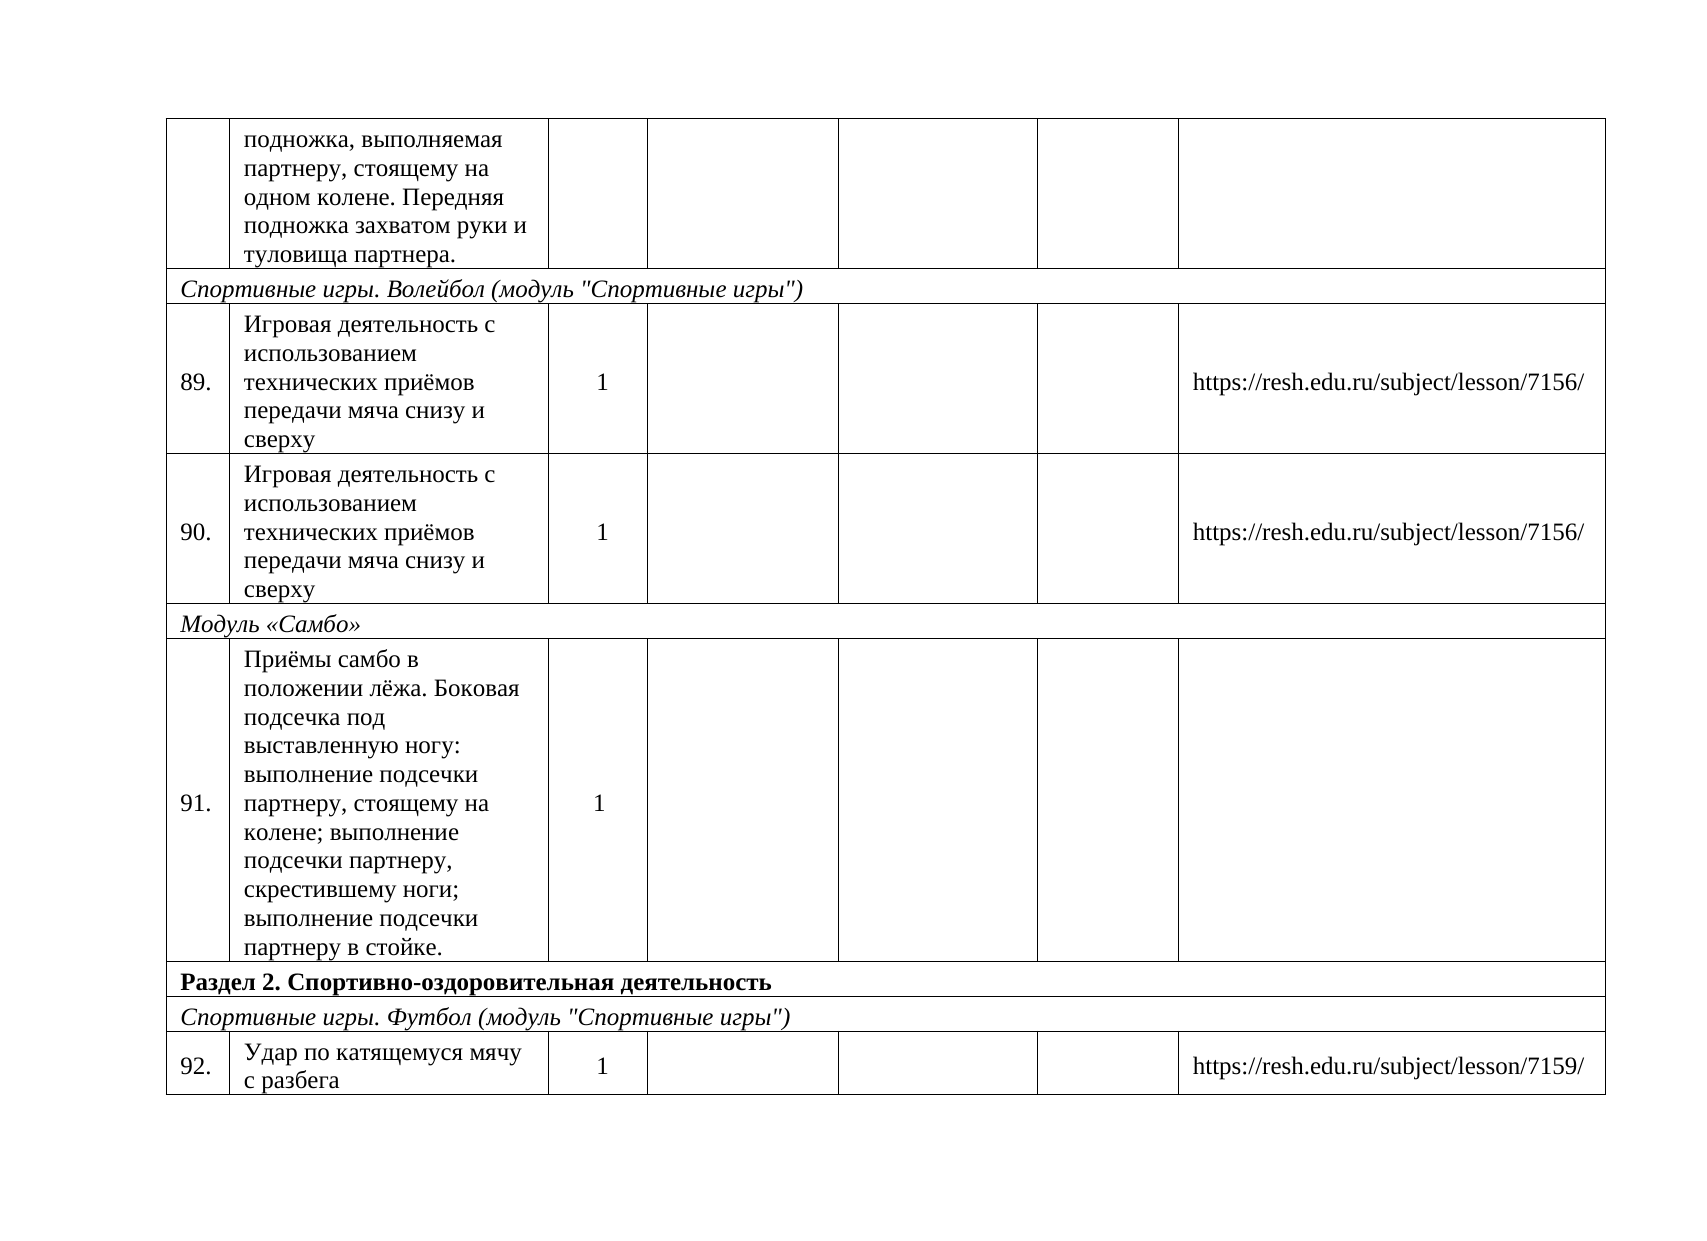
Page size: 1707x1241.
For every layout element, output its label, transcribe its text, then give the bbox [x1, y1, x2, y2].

table_cell [839, 454, 1037, 603]
table_cell [1179, 119, 1605, 268]
table_cell [167, 639, 229, 961]
table_cell [1038, 639, 1178, 961]
table_cell [648, 119, 838, 268]
table_cell [839, 1032, 1037, 1094]
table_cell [1179, 1032, 1605, 1094]
table_cell Спортивные игры. Волейбол (модуль "Спортивные игры") [167, 269, 1605, 303]
table_cell 1 [549, 454, 647, 603]
table_cell [1179, 639, 1605, 961]
table_cell [1038, 454, 1178, 603]
table_cell Приёмы самбо в положении лёжа. Боковая подсечка под выставленную ногу: выполнение подсечки партнеру, стоящему на колене; выполнение подсечки партнеру, скрестившему ноги; выполнение подсечки партнеру в стойке. [230, 639, 548, 961]
table_cell Игровая деятельность с использованием технических приёмов передачи мяча снизу и сверху [230, 304, 548, 453]
table_cell Модуль «Самбо» [167, 604, 1605, 638]
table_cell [230, 1032, 548, 1094]
table_cell [167, 304, 229, 453]
table_cell Игровая деятельность с использованием технических приёмов передачи мяча снизу и сверху [230, 454, 548, 603]
table_cell https://resh.edu.ru/subject/lesson/7156/ [1179, 454, 1605, 603]
table_cell [648, 454, 838, 603]
table_cell https://resh.edu.ru/subject/lesson/7156/ [1179, 304, 1605, 453]
table_cell 1 [549, 1032, 647, 1094]
table_cell [839, 119, 1037, 268]
table_cell [648, 639, 838, 961]
table_cell [1038, 304, 1178, 453]
table_cell [167, 454, 229, 603]
table_cell 1 [549, 304, 647, 453]
table_cell [839, 304, 1037, 453]
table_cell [230, 119, 548, 268]
table_cell 1 [549, 639, 647, 961]
table_cell [1038, 1032, 1178, 1094]
table_cell [648, 1032, 838, 1094]
table_cell [167, 1032, 229, 1094]
table_cell [167, 119, 229, 268]
table_cell [839, 639, 1037, 961]
table_cell [1038, 119, 1178, 268]
table_cell Раздел 2. Спортивно-оздоровительная деятельность [167, 962, 1605, 996]
table_cell 1 [549, 119, 647, 268]
table_cell [648, 304, 838, 453]
table_cell Спортивные игры. Футбол (модуль "Спортивные игры") [167, 997, 1605, 1031]
